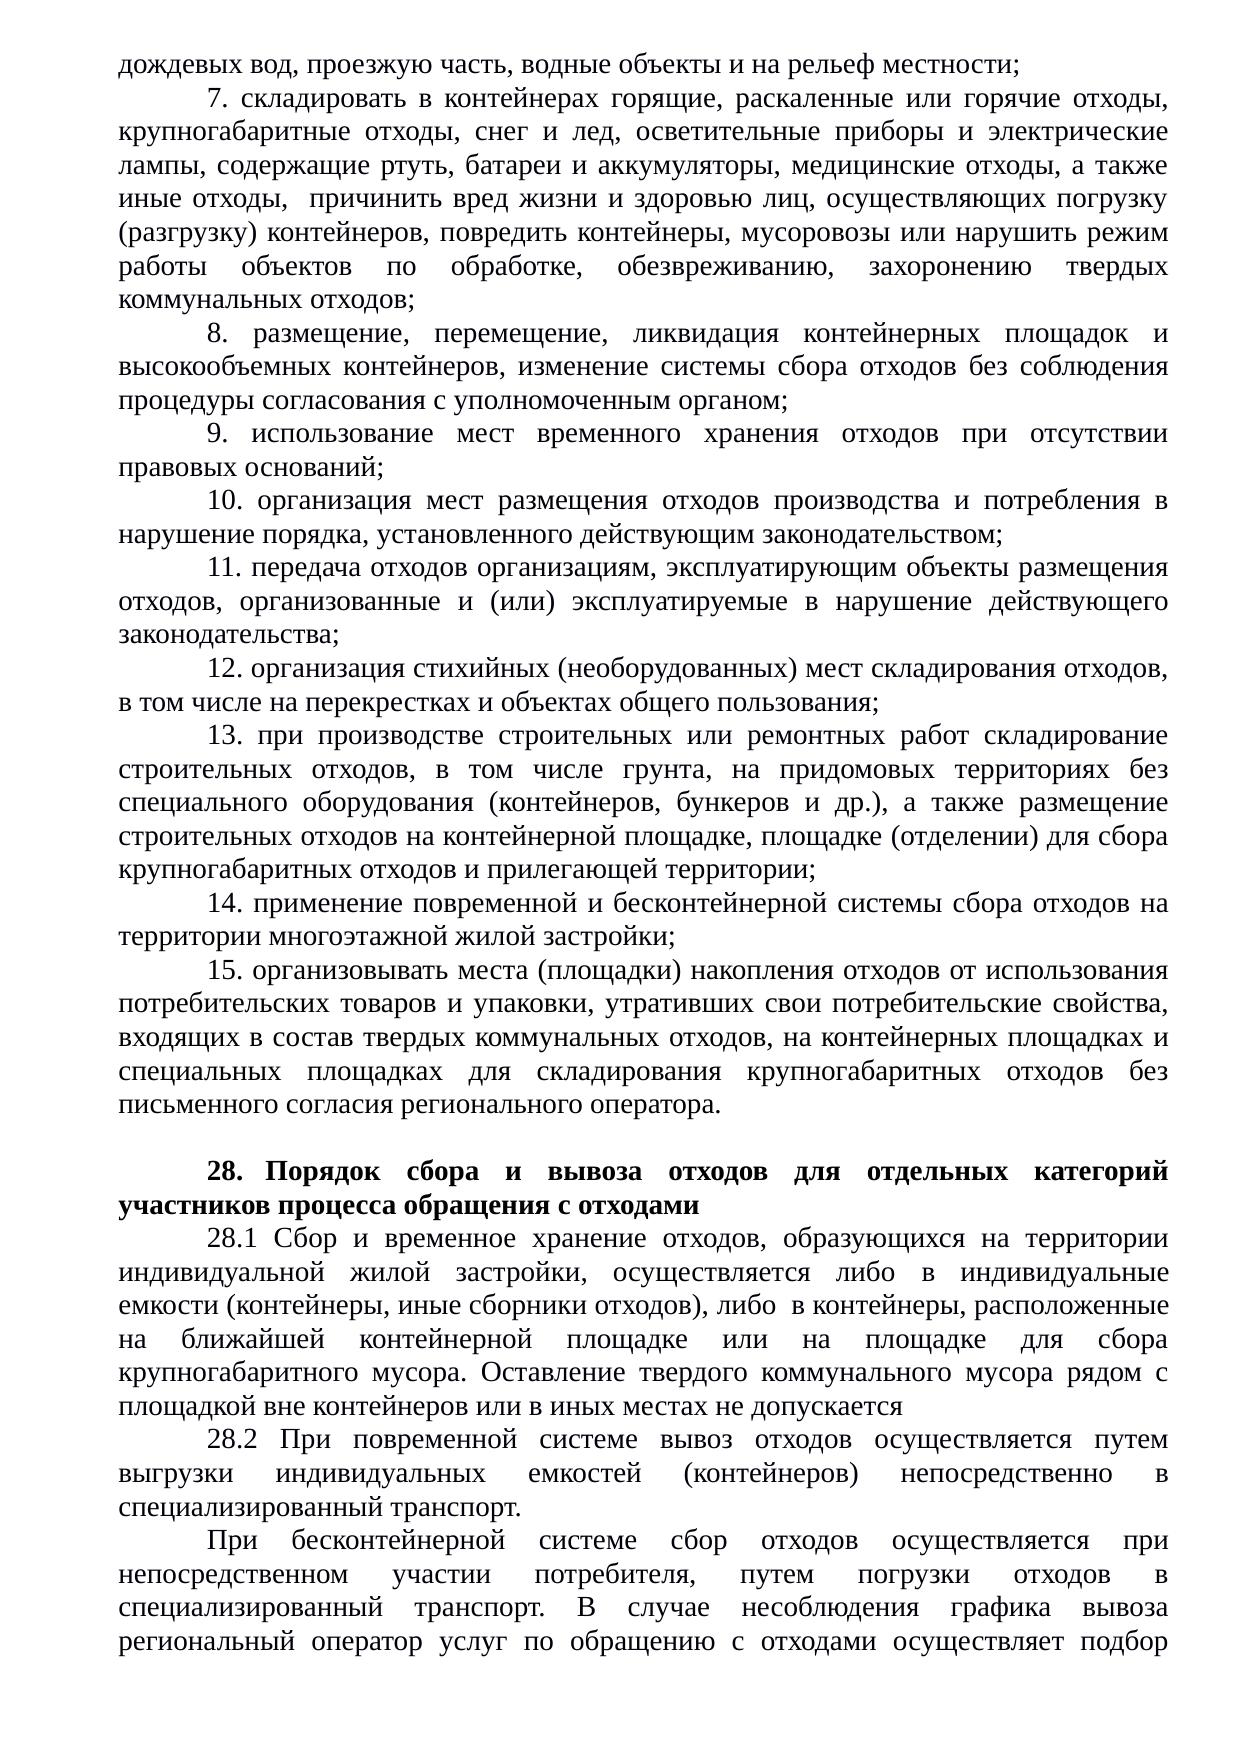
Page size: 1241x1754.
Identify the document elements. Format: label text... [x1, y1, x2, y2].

text 10. организация мест размещения отходов производства и потребления в нарушение порядка, установленного действующим законодательством; [118, 483, 1169, 550]
text 8. размещение, перемещение, ликвидация контейнерных площадок и высокообъемных контейнеров, изменение системы сбора отходов без соблюдения процедуры согласования с уполномоченным органом; [118, 315, 1169, 416]
text 12. организация стихийных (необорудованных) мест складирования отходов, в том числе на перекрестках и объектах общего пользования; [118, 651, 1169, 718]
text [118, 1523, 1169, 1657]
list Порядок сбора и вывоза отходов для отдельных категорий участников процесса обращения с отходами [118, 1154, 1169, 1221]
text 15. организовывать места (площадки) накопления отходов от использования потребительских товаров и упаковки, утративших свои потребительские свойства, входящих в состав твердых коммунальных отходов, на контейнерных площадках и специальных площадках для складирования крупногабаритных отходов без письменного согласия регионального оператора. [118, 952, 1169, 1120]
text 11. передача отходов организациям, эксплуатирующим объекты размещения отходов, организованные и (или) эксплуатируемые в нарушение действующего законодательства; [118, 550, 1169, 651]
text 7. складировать в контейнерах горящие, раскаленные или горячие отходы, крупногабаритные отходы, снег и лед, осветительные приборы и электрические лампы, содержащие ртуть, батареи и аккумуляторы, медицинские отходы, а также иные отходы, причинить вред жизни и здоровью лиц, осуществляющих погрузку (разгрузку) контейнеров, повредить контейнеры, мусоровозы или нарушить режим работы объектов по обработке, обезвреживанию, захоронению твердых коммунальных отходов; [118, 80, 1169, 315]
text 14. применение повременной и бесконтейнерной системы сбора отходов на территории многоэтажной жилой застройки; [118, 885, 1169, 952]
text 9. использование мест временного хранения отходов при отсутствии правовых оснований; [118, 416, 1169, 483]
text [118, 47, 1169, 80]
text 28.2 При повременной системе вывоз отходов осуществляется путем выгрузки индивидуальных емкостей (контейнеров) непосредственно в специализированный транспорт. [118, 1422, 1169, 1523]
text 28.1 Сбор и временное хранение отходов, образующихся на территории индивидуальной жилой застройки, осуществляется либо в индивидуальные емкости (контейнеры, иные сборники отходов), либо в контейнеры, расположенные на ближайшей контейнерной площадке или на площадке для сбора крупногабаритного мусора. Оставление твердого коммунального мусора рядом с площадкой вне контейнеров или в иных местах не допускается [118, 1221, 1169, 1422]
text 13. при производстве строительных или ремонтных работ складирование строительных отходов, в том числе грунта, на придомовых территориях без специального оборудования (контейнеров, бункеров и др.), а также размещение строительных отходов на контейнерной площадке, площадке (отделении) для сбора крупногабаритных отходов и прилегающей территории; [118, 718, 1169, 885]
